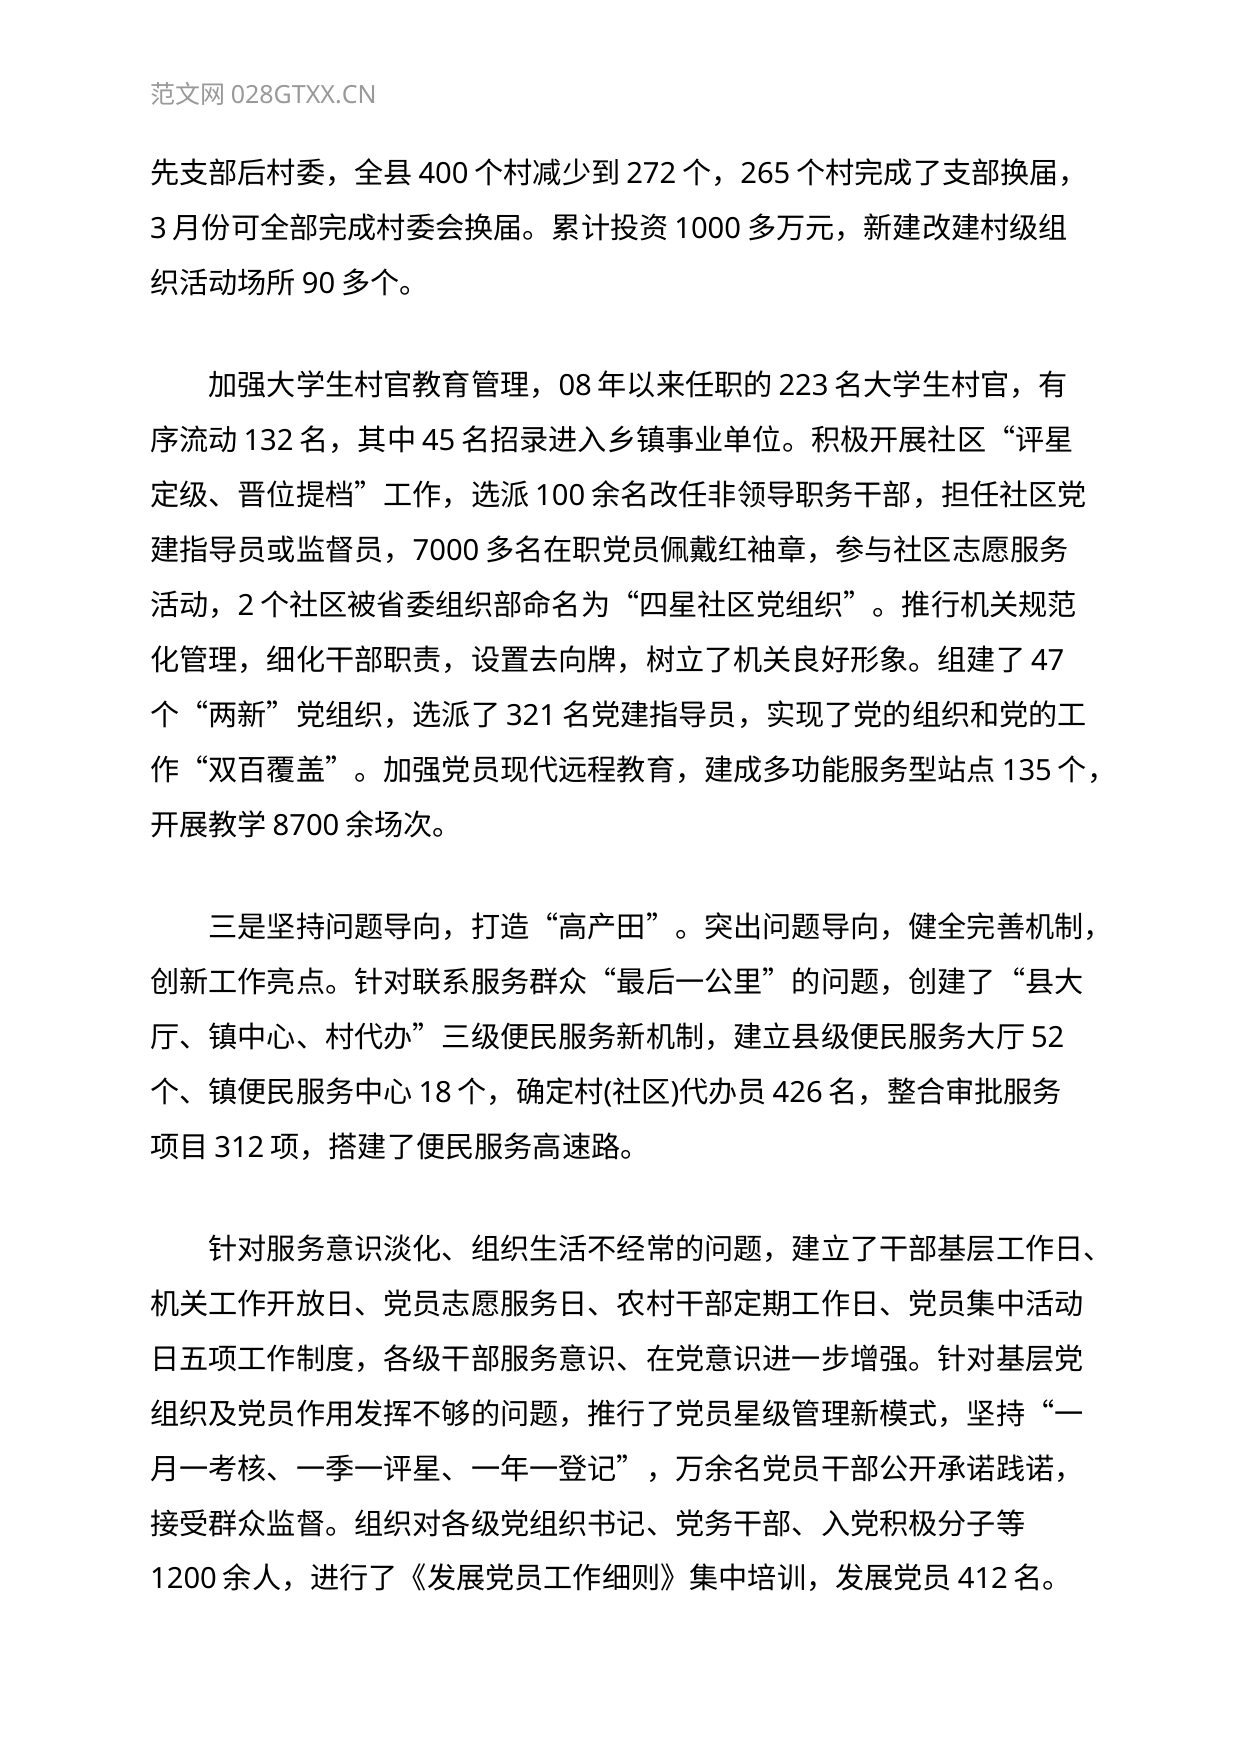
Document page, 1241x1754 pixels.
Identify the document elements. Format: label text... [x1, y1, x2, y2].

text 针对服务意识淡化、组织生活不经常的问题，建立了干部基层工作日、机关工作开放日、党员志愿服务日、农村干部定期工作日、党员集中活动日五项工作制度，各级干部服务意识、在党意识进一步增强。针对基层党组织及党员作用发挥不够的问题，推行了党员星级管理新模式，坚持“一月一考核、一季一评星、一年一登记”，万余名党员干部公开承诺践诺，接受群众监督。组织对各级党组织书记、党务干部、入党积极分子等1200余人，进行了《发展党员工作细则》集中培训，发展党员412名。 [150, 1226, 1090, 1597]
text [150, 150, 1090, 302]
text 加强大学生村官教育管理，08年以来任职的223名大学生村官，有序流动132名，其中45名招录进入乡镇事业单位。积极开展社区“评星定级、晋位提档”工作，选派100余名改任非领导职务干部，担任社区党建指导员或监督员，7000多名在职党员佩戴红袖章，参与社区志愿服务活动，2个社区被省委组织部命名为“四星社区党组织”。推行机关规范化管理，细化干部职责，设置去向牌，树立了机关良好形象。组建了47个“两新”党组织，选派了321名党建指导员，实现了党的组织和党的工作“双百覆盖”。加强党员现代远程教育，建成多功能服务型站点135个，开展教学8700余场次。 [150, 362, 1090, 844]
text 三是坚持问题导向，打造“高产田”。突出问题导向，健全完善机制，创新工作亮点。针对联系服务群众“最后一公里”的问题，创建了“县大厅、镇中心、村代办”三级便民服务新机制，建立县级便民服务大厅52个、镇便民服务中心18个，确定村(社区)代办员426名，整合审批服务项目312项，搭建了便民服务高速路。 [150, 904, 1090, 1166]
